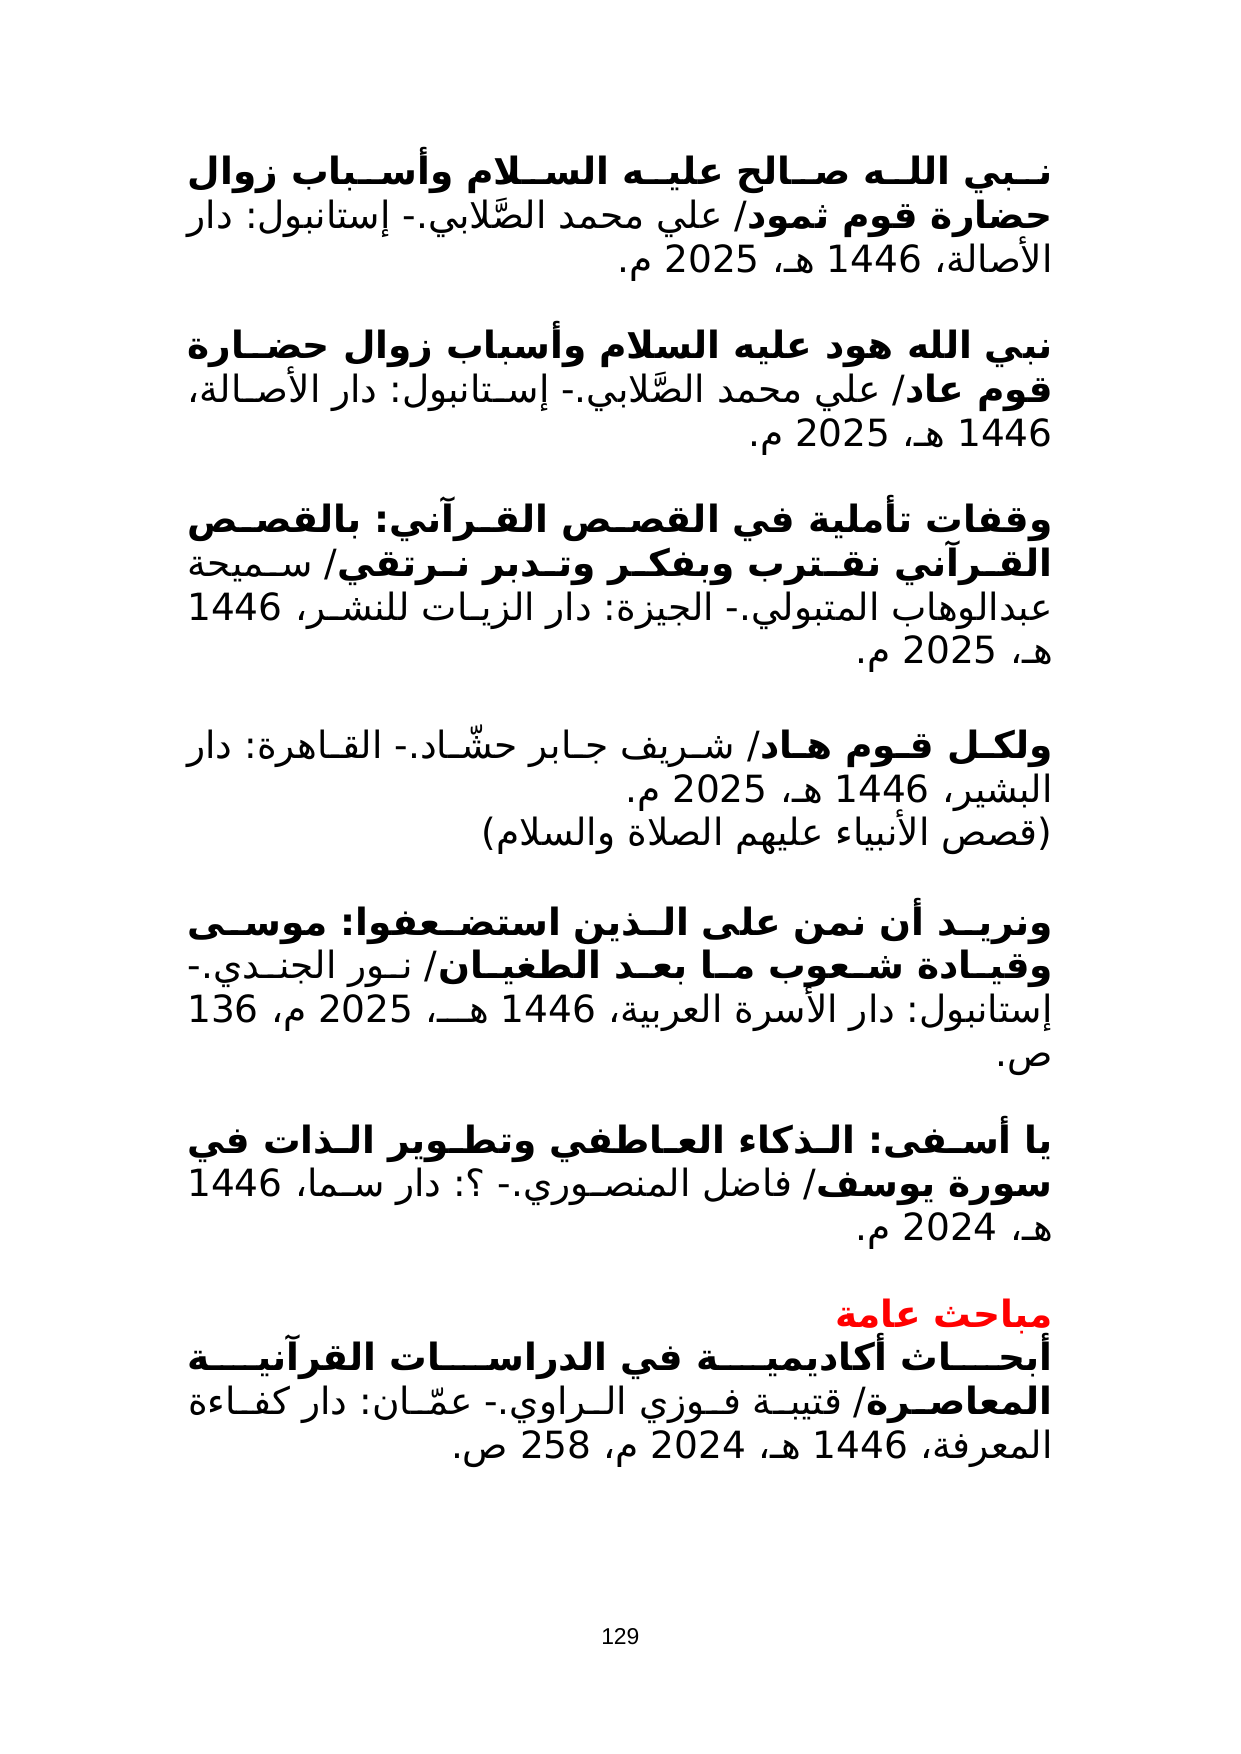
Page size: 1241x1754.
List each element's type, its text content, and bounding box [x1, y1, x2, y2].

text ونريد أن نمن على الذين استضعفوا: موسى وقيادة شعوب ما بعد الطغيان/ نور الجندي.- إستانبول: دار الأسرة العربية، 1446 هـ، 2025 م، 136 ص. [187, 901, 1053, 1075]
text مباحث عامة [187, 1292, 1053, 1336]
text يا أسفى: الذكاء العاطفي وتطوير الذات في سورة يوسف/ فاضل المنصوري.- ؟: دار سما، 1446 هـ، 2024 م. [187, 1118, 1053, 1249]
text نبي الله هود عليه السلام وأسباب زوال حضارة قوم عاد/ علي محمد الصَّلابي.- إستانبول: دار الأصالة، 1446 هـ، 2025 م. [187, 324, 1053, 455]
text نبي الله صالح عليه السلام وأسباب زوال حضارة قوم ثمود/ علي محمد الصَّلابي.- إستانبول: دار الأصالة، 1446 هـ، 2025 م. [187, 150, 1053, 281]
text وقفات تأملية في القصص القرآني: بالقصص القرآني نقترب وبفكر وتدبر نرتقي/ سميحة عبدالوهاب المتبولي.- الجيزة: دار الزيات للنشر، 1446 هـ، 2025 م. [187, 498, 1053, 673]
text أبحاث أكاديمية في الدراسات القرآنية المعاصرة/ قتيبة فوزي الراوي.- عمّان: دار كفاءة المعرفة، 1446 هـ، 2024 م، 258 ص. [187, 1336, 1053, 1467]
text ولكل قوم هاد/ شريف جابر حشّاد.- القاهرة: دار البشير، 1446 هـ، 2025 م. [187, 724, 1053, 811]
text (قصص الأنبياء عليهم الصلاة والسلام) [187, 811, 1053, 855]
